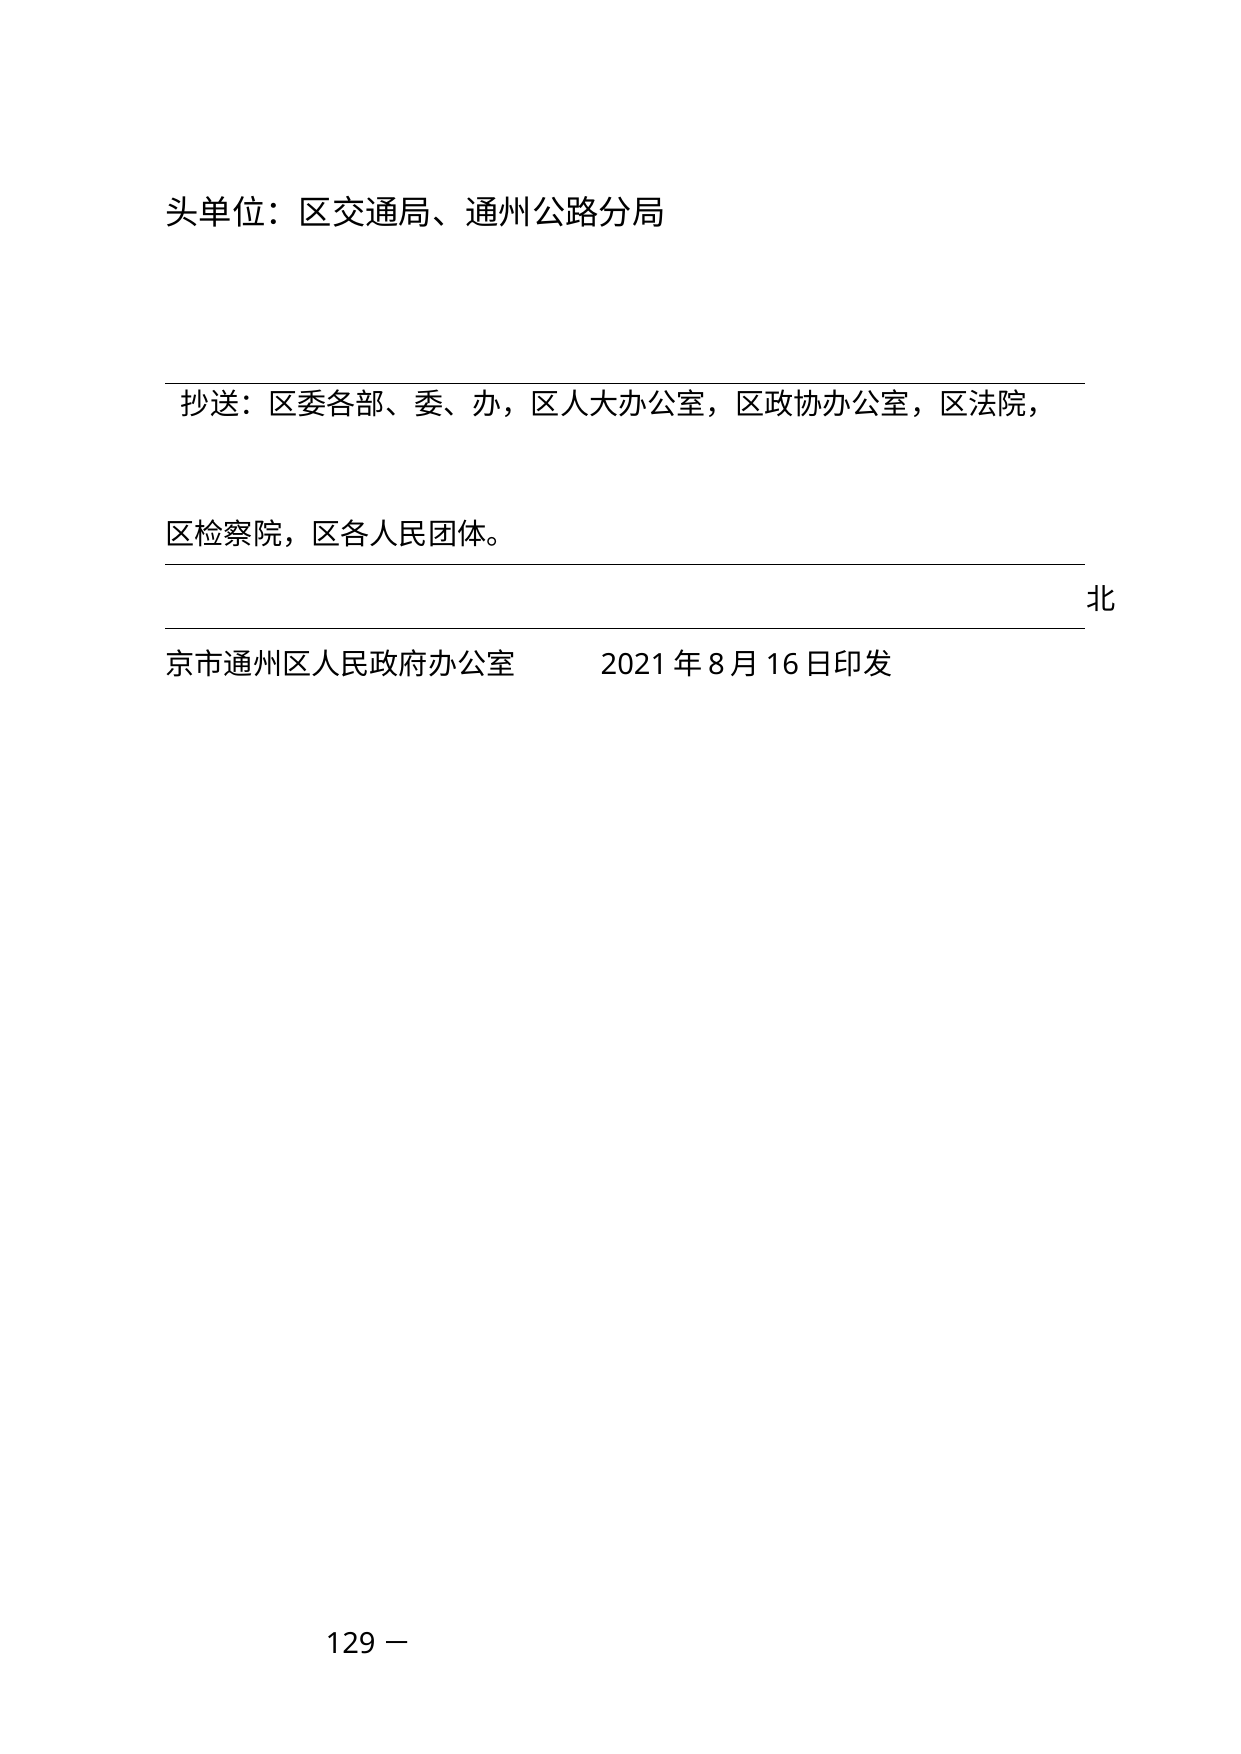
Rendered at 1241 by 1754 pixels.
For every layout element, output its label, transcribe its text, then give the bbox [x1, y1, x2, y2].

text 区检察院，区各人民团体。 [165, 434, 1087, 564]
text 牵头单位：区交通局、通州公路分局 [165, 177, 1087, 242]
text 抄送：区委各部、委、办，区人大办公室，区政协办公室，区法院， [165, 369, 1087, 434]
text 北京市通州区人民政府办公室 2021年8月16日印发 [165, 564, 1087, 694]
